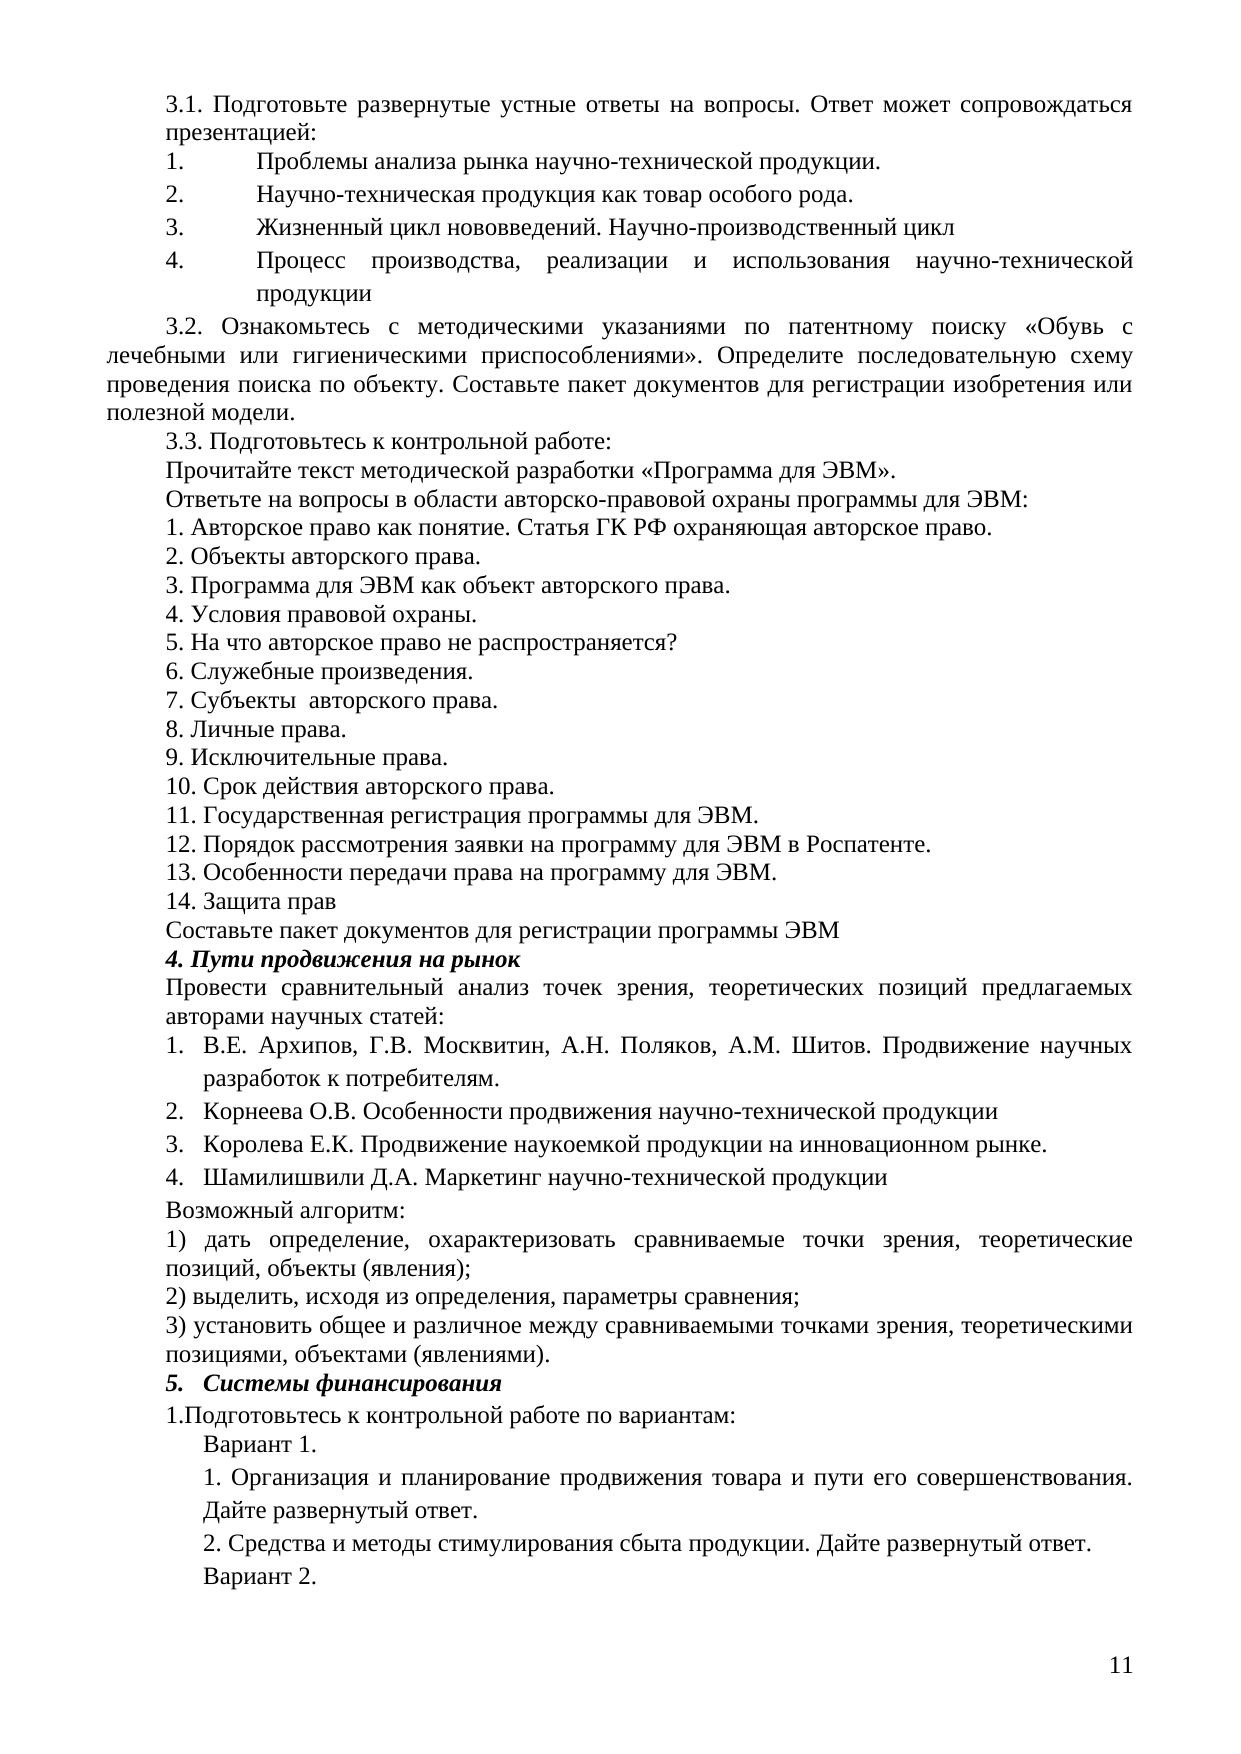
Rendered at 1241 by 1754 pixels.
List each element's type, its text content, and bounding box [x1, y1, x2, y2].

text 1) дать определение, охарактеризовать сравниваемые точки зрения, теоретические позиций, объекты (явления); [165, 1224, 1134, 1281]
list 1. Организация и планирование продвижения товара и пути его совершенствования. Дайте развернутый ответ. [203, 1462, 1134, 1524]
list Процесс производства, реализации и использования научно-технической продукции [165, 245, 1134, 307]
text Прочитайте текст методической разработки «Программа для ЭВМ». [106, 455, 1134, 484]
text 12. Порядок рассмотрения заявки на программу для ЭВМ в Роспатенте. [106, 829, 1134, 857]
text 9. Исключительные права. [106, 742, 1134, 771]
text 8. Личные права. [106, 714, 1134, 742]
text 11. Государственная регистрация программы для ЭВМ. [106, 800, 1134, 829]
list Системы финансирования [165, 1368, 1134, 1396]
text 6. Служебные произведения. [106, 656, 1134, 685]
text 3) установить общее и различное между сравниваемыми точками зрения, теоретическими позициями, объектами (явлениями). [165, 1310, 1134, 1368]
text 1.Подготовьтесь к контрольной работе по вариантам: [106, 1401, 1134, 1429]
text 1. Авторское право как понятие. Статья ГК РФ охраняющая авторское право. [106, 512, 1134, 541]
list Шамилишвили Д.А. Маркетинг научно-технической продукции [165, 1162, 1134, 1191]
list Вариант 2. [203, 1561, 1134, 1590]
list 2. Средства и методы стимулирования сбыта продукции. Дайте развернутый ответ. [203, 1528, 1134, 1557]
text 4. Пути продвижения на рынок [165, 944, 1134, 972]
text 2) выделить, исходя из определения, параметры сравнения; [165, 1281, 1134, 1310]
text 3.3. Подготовьтесь к контрольной работе: [106, 426, 1134, 455]
text 7. Субъекты авторского права. [106, 685, 1134, 714]
text Возможный алгоритм: [165, 1195, 1134, 1224]
list Жизненный цикл нововведений. Научно-производственный цикл [165, 212, 1134, 241]
list Королева Е.К. Продвижение наукоемкой продукции на инновационном рынке. [165, 1129, 1134, 1158]
text 5. На что авторское право не распространяется? [106, 627, 1134, 656]
list В.Е. Архипов, Г.В. Москвитин, А.Н. Поляков, А.М. Шитов. Продвижение научных разработок к потребителям. [165, 1030, 1134, 1092]
list Вариант 1. [203, 1429, 1134, 1458]
list Корнеева О.В. Особенности продвижения научно-технической продукции [165, 1096, 1134, 1125]
text Ответьте на вопросы в области авторско-правовой охраны программы для ЭВМ: [106, 484, 1134, 512]
list Проблемы анализа рынка научно-технической продукции. [165, 146, 1134, 175]
text Составьте пакет документов для регистрации программы ЭВМ [165, 915, 1134, 944]
text 13. Особенности передачи права на программу для ЭВМ. [106, 857, 1134, 886]
text 3. Программа для ЭВМ как объект авторского права. [106, 570, 1134, 599]
text 10. Срок действия авторского права. [106, 771, 1134, 800]
text 3.1. Подготовьте развернутые устные ответы на вопросы. Ответ может сопровождаться презентацией: [165, 89, 1134, 146]
list Научно-техническая продукция как товар особого рода. [165, 179, 1134, 208]
text Провести сравнительный анализ точек зрения, теоретических позиций предлагаемых авторами научных статей: [165, 972, 1134, 1030]
text 2. Объекты авторского права. [106, 541, 1134, 570]
text 14. Защита прав [106, 886, 1134, 915]
text 4. Условия правовой охраны. [106, 599, 1134, 627]
text 3.2. Ознакомьтесь с методическими указаниями по патентному поиску «Обувь с лечебными или гигиеническими приспособлениями». Определите последовательную схему проведения поиска по объекту. Составьте пакет документов для регистрации изобретения или полезной модели. [106, 311, 1134, 426]
